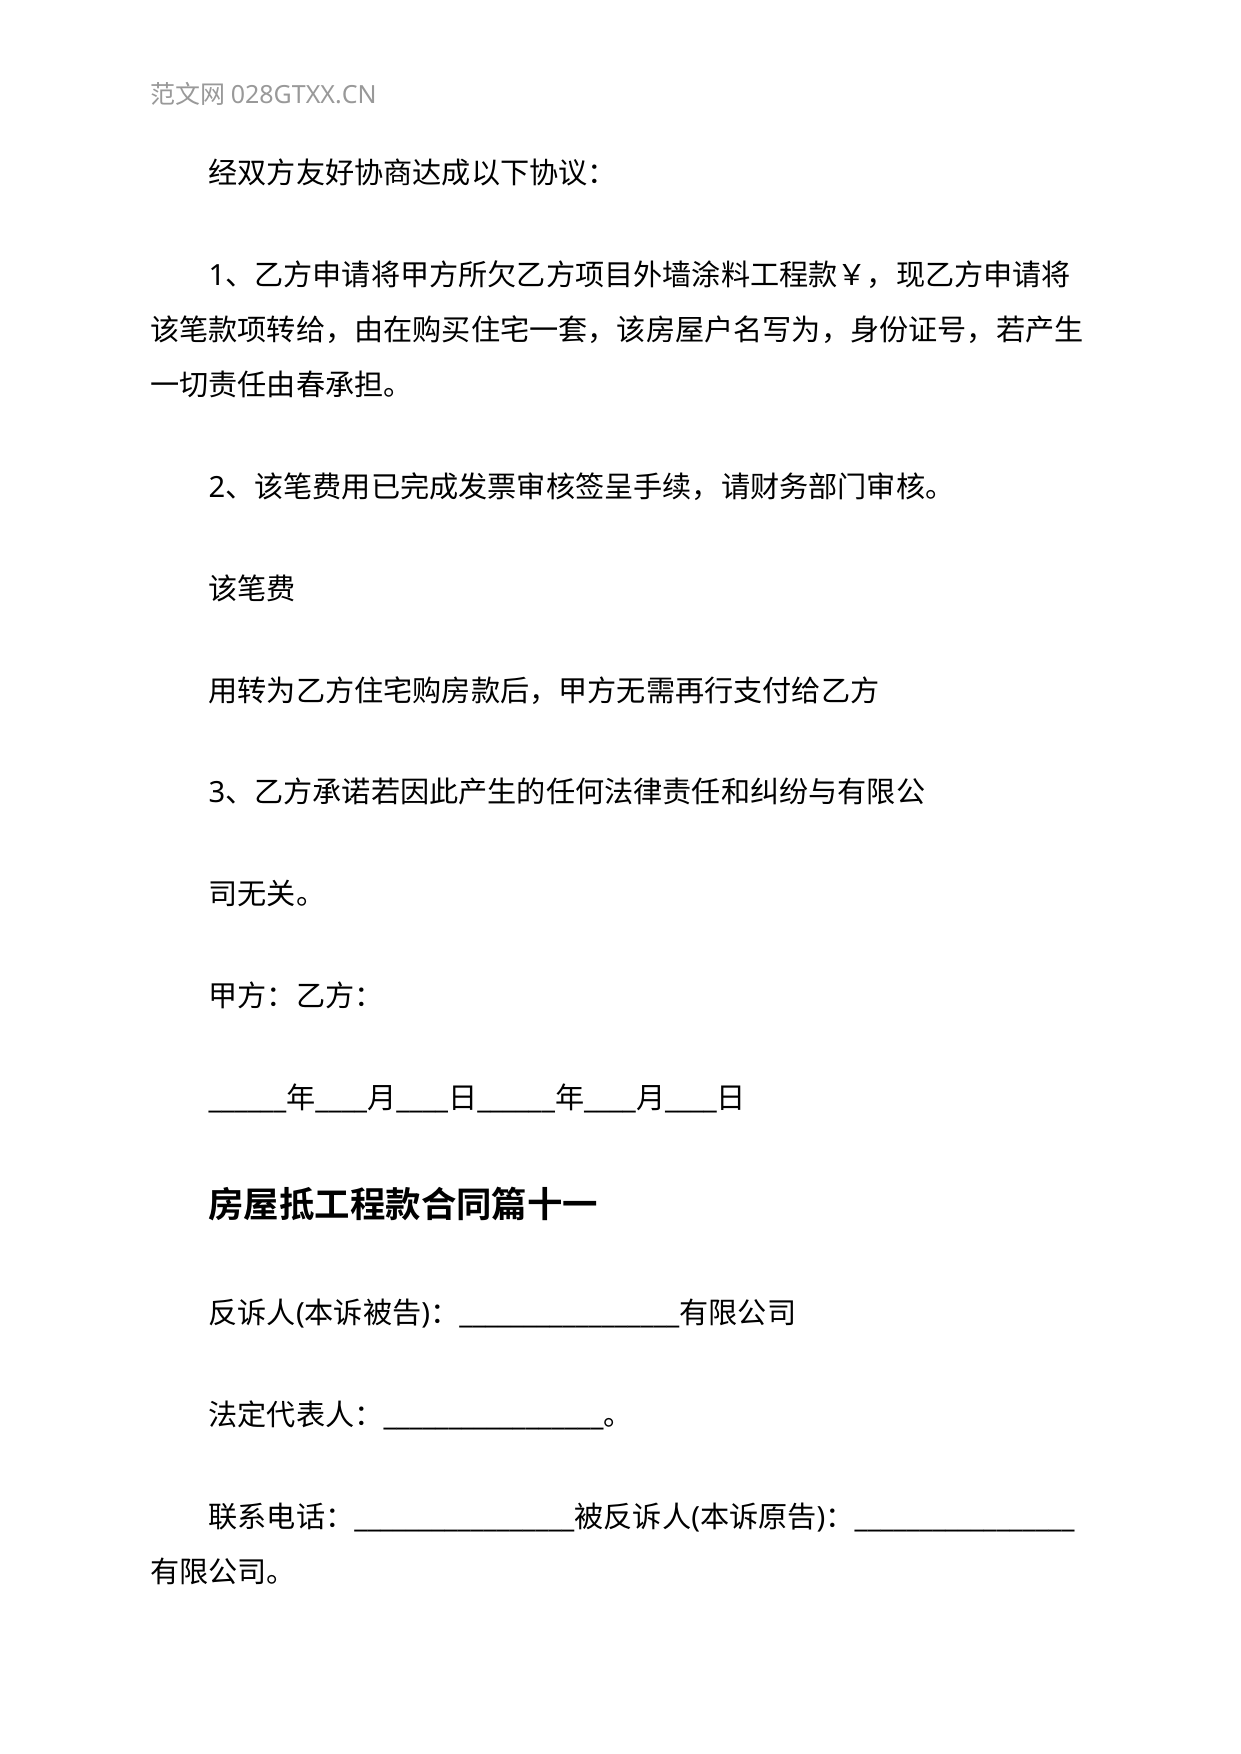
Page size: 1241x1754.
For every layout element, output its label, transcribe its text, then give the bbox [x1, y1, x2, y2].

text 3、乙方承诺若因此产生的任何法律责任和纠纷与有限公 [150, 769, 1090, 811]
text ______年____月____日______年____月____日 [150, 1074, 1090, 1117]
text 甲方：乙方： [150, 973, 1090, 1015]
text 用转为乙方住宅购房款后，甲方无需再行支付给乙方 [150, 667, 1090, 709]
text 经双方友好协商达成以下协议： [150, 150, 1090, 192]
text 2、该笔费用已完成发票审核签呈手续，请财务部门审核。 [150, 463, 1090, 506]
text 房屋抵工程款合同篇十一 [150, 1176, 1090, 1228]
text 司无关。 [150, 871, 1090, 913]
text 该笔费 [150, 565, 1090, 608]
text 1、乙方申请将甲方所欠乙方项目外墙涂料工程款￥，现乙方申请将该笔款项转给，由在购买住宅一套，该房屋户名写为，身份证号，若产生一切责任由春承担。 [150, 252, 1090, 404]
text 法定代表人：_________________。 [150, 1392, 1090, 1434]
text 联系电话：_________________被反诉人(本诉原告)：_________________有限公司。 [150, 1494, 1090, 1591]
text 反诉人(本诉被告)：_________________有限公司 [150, 1290, 1090, 1332]
